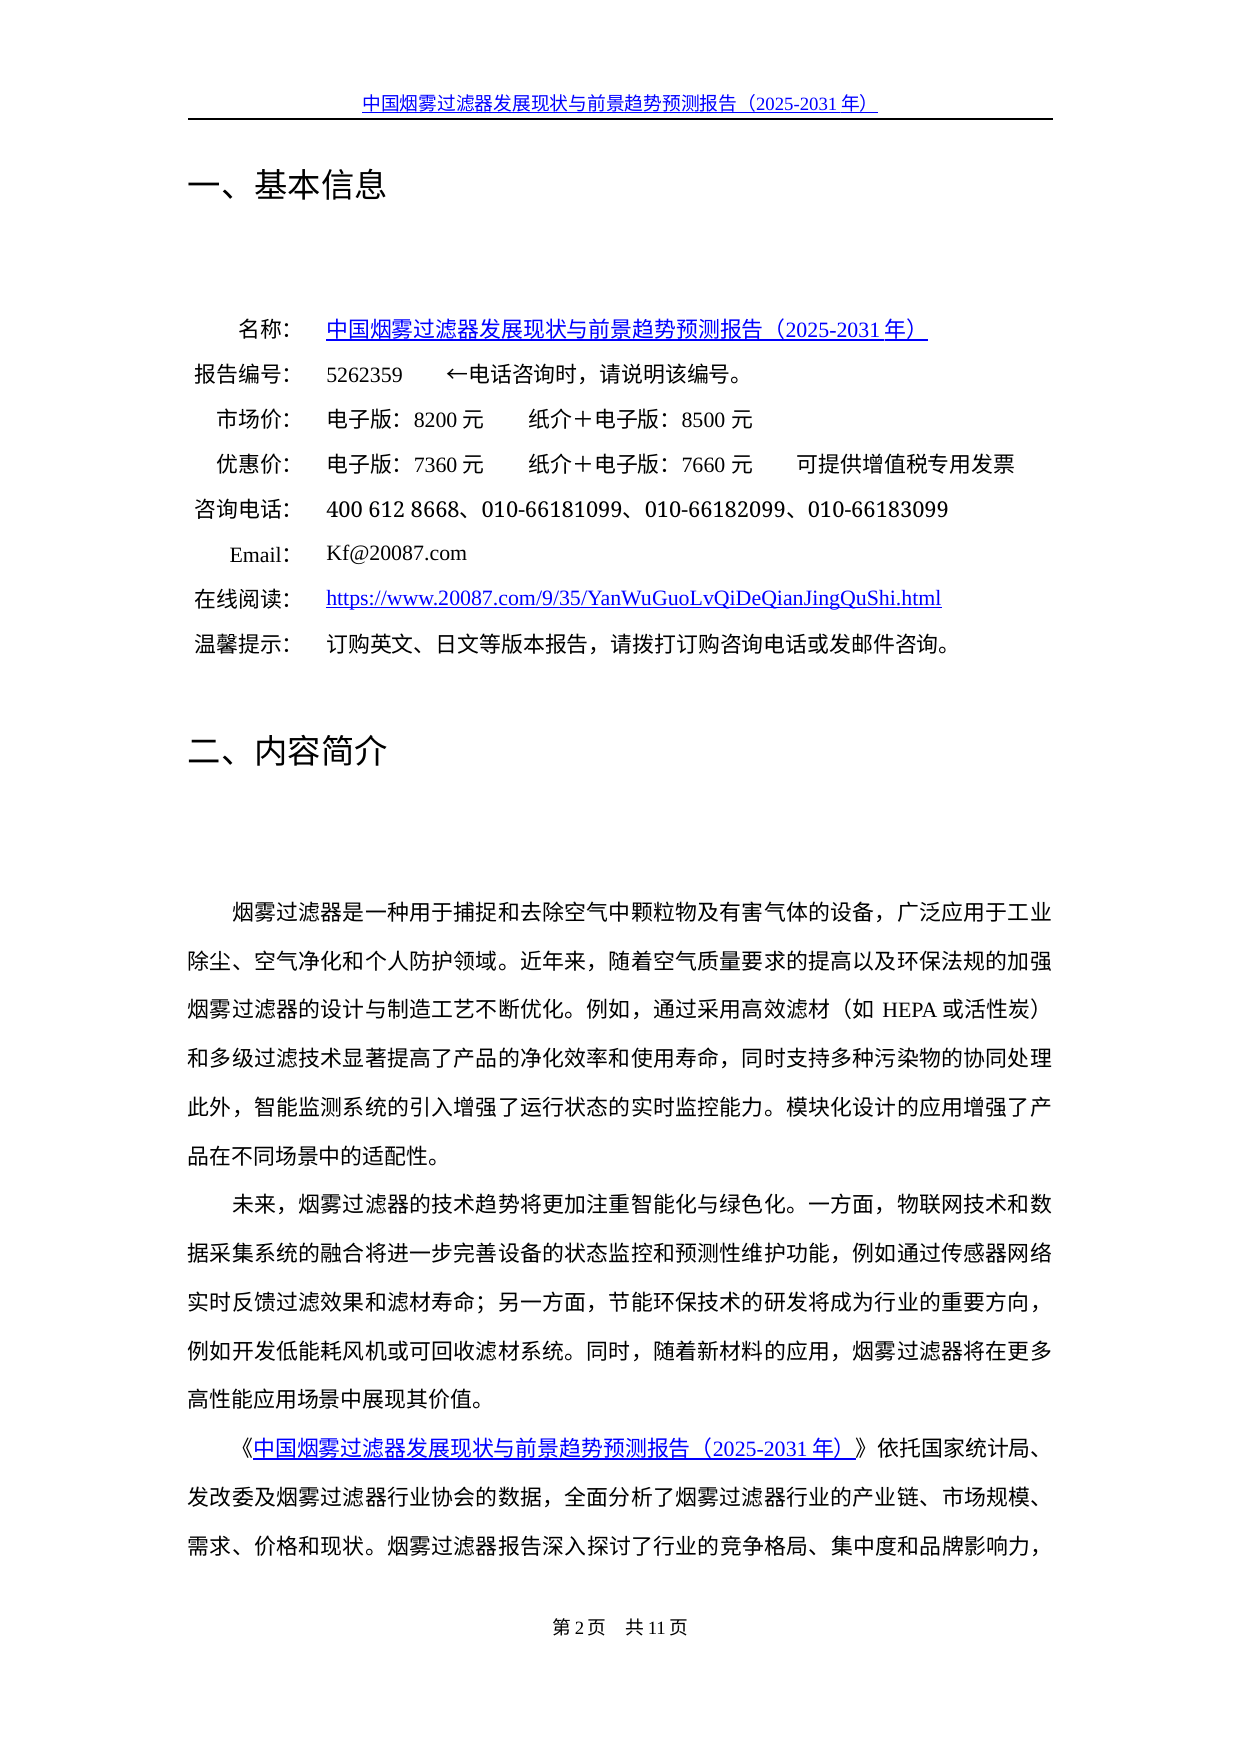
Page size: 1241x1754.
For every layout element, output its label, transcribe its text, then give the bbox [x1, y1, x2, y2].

table_cell 400 612 8668、010-66181099、010-66182099、010-66183099 [315, 492, 1073, 537]
table_cell 温馨提示： [167, 627, 315, 672]
table_cell 电子版：8200 元 纸介＋电子版：8500 元 [315, 402, 1073, 447]
table_cell Email： [167, 537, 315, 582]
table_cell 5262359 ←电话咨询时，请说明该编号。 [315, 357, 1073, 402]
table_cell 市场价： [167, 402, 315, 447]
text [187, 894, 1053, 1561]
table_cell 在线阅读： [167, 582, 315, 627]
table_cell 优惠价： [167, 447, 315, 492]
table_cell 电子版：7360 元 纸介＋电子版：7660 元 可提供增值税专用发票 [315, 447, 1073, 492]
table_cell [315, 582, 1073, 627]
table_cell 报告编号： [167, 357, 315, 402]
title 二、内容简介 [187, 717, 1053, 782]
title 一、基本信息 [187, 150, 1053, 215]
table_cell 咨询电话： [167, 492, 315, 537]
table_cell Kf@20087.com [315, 537, 1073, 582]
table_header 中国烟雾过滤器发展现状与前景趋势预测报告（2025-2031年） [315, 312, 1073, 357]
table_header 名称： [167, 312, 315, 357]
table_cell 订购英文、日文等版本报告，请拨打订购咨询电话或发邮件咨询。 [315, 627, 1073, 672]
